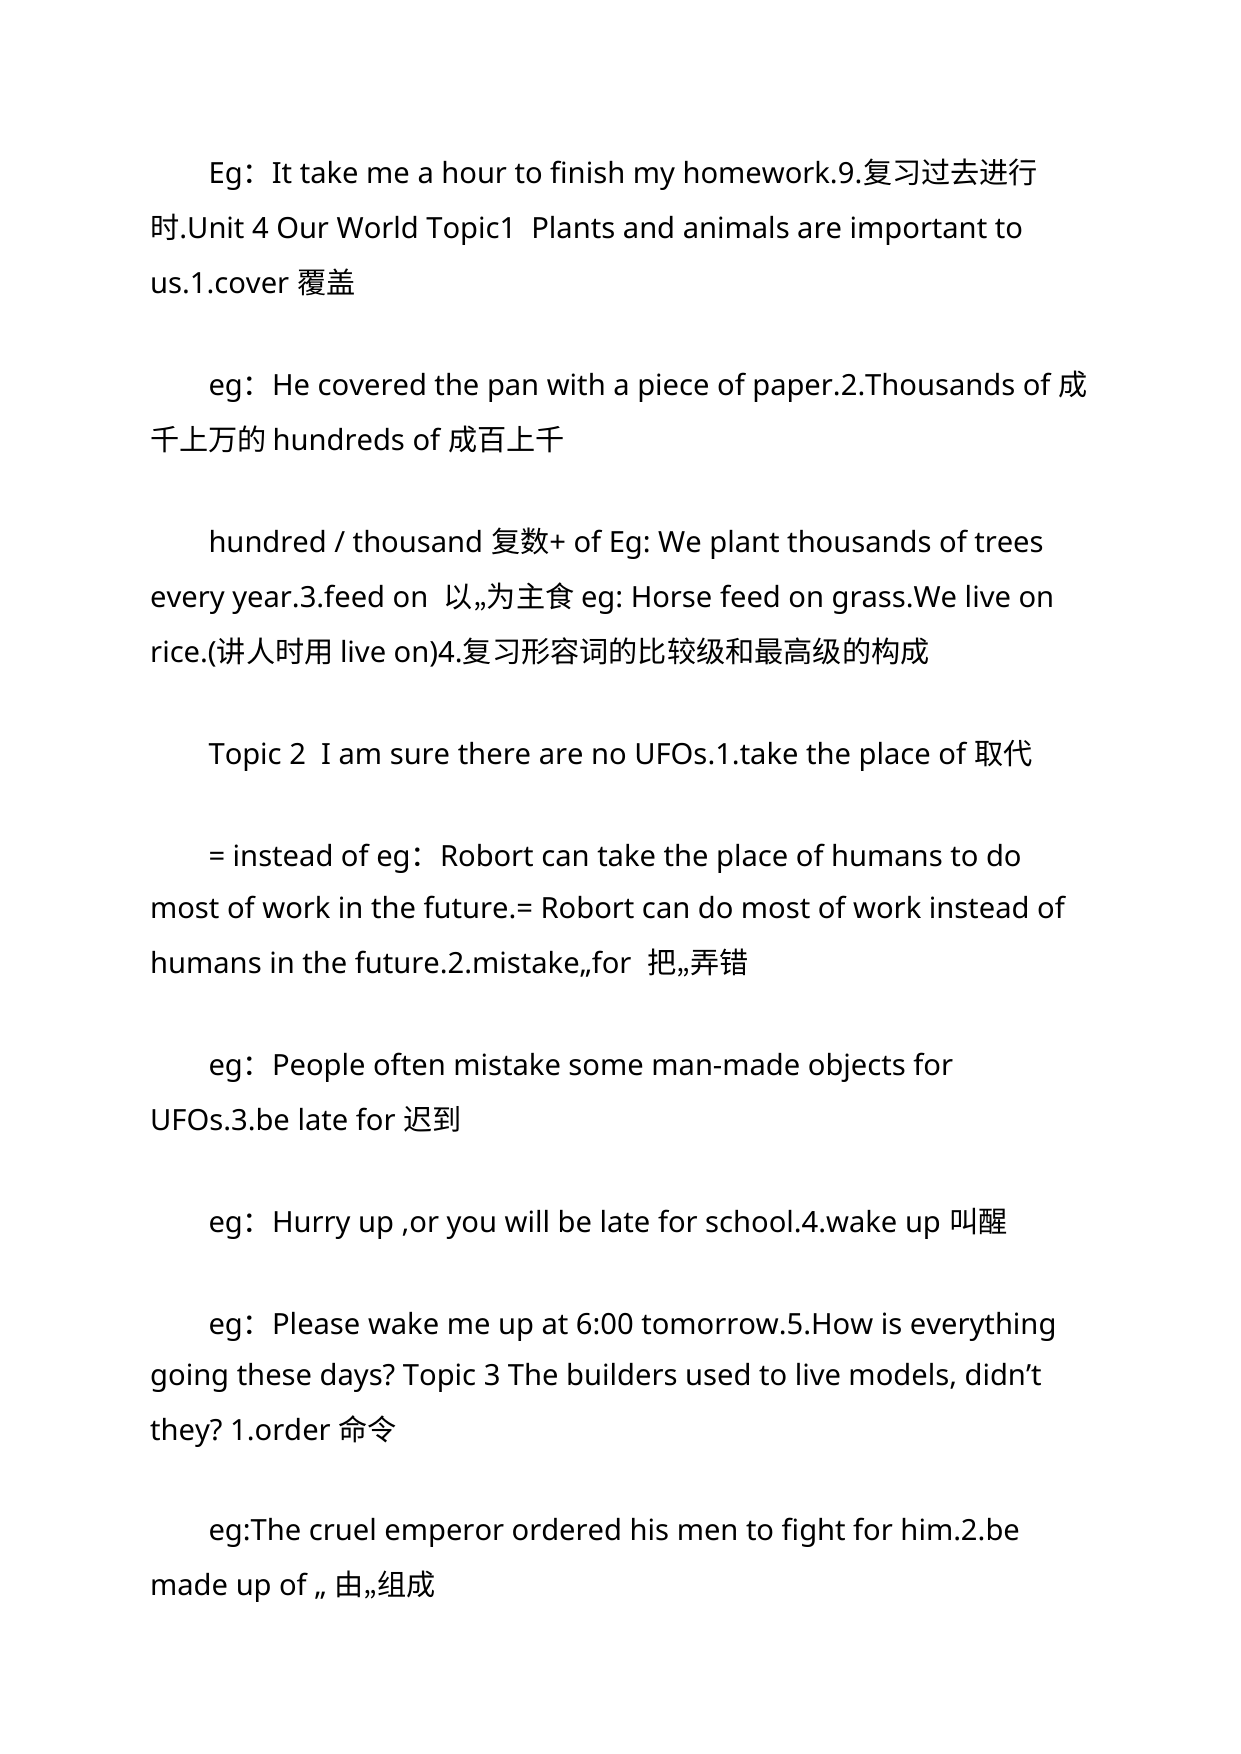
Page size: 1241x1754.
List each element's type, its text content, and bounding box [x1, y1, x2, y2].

text eg：Hurry up ,or you will be late for school.4.wake up 叫醒 [150, 1198, 1090, 1241]
text Topic 2 I am sure there are no UFOs.1.take the place of 取代 [150, 731, 1090, 773]
text eg:The cruel emperor ordered his men to fight for him.2.be made up of „ 由„组成 [150, 1509, 1090, 1604]
text eg：He covered the pan with a piece of paper.2.Thousands of 成千上万的hundreds of 成百上千 [150, 362, 1090, 459]
text = instead of eg：Robort can take the place of humans to do most of work in the future.= Robort can do most of work instead of humans in the future.2.mistake„for 把„弄错 [150, 833, 1090, 982]
text Eg：It take me a hour to finish my homework.9.复习过去进行时.Unit 4 Our World Topic1 Plants and animals are important to us.1.cover 覆盖 [150, 150, 1090, 302]
text eg：Please wake me up at 6:00 tomorrow.5.How is everything going these days? Topic 3 The builders used to live models, didn’t they? 1.order 命令 [150, 1300, 1090, 1449]
text eg：People often mistake some man-made objects for UFOs.3.be late for 迟到 [150, 1041, 1090, 1139]
text hundred / thousand 复数+ of Eg: We plant thousands of trees every year.3.feed on 以„为主食 eg: Horse feed on grass.We live on rice.(讲人时用 live on)4.复习形容词的比较级和最高级的构成 [150, 519, 1090, 671]
